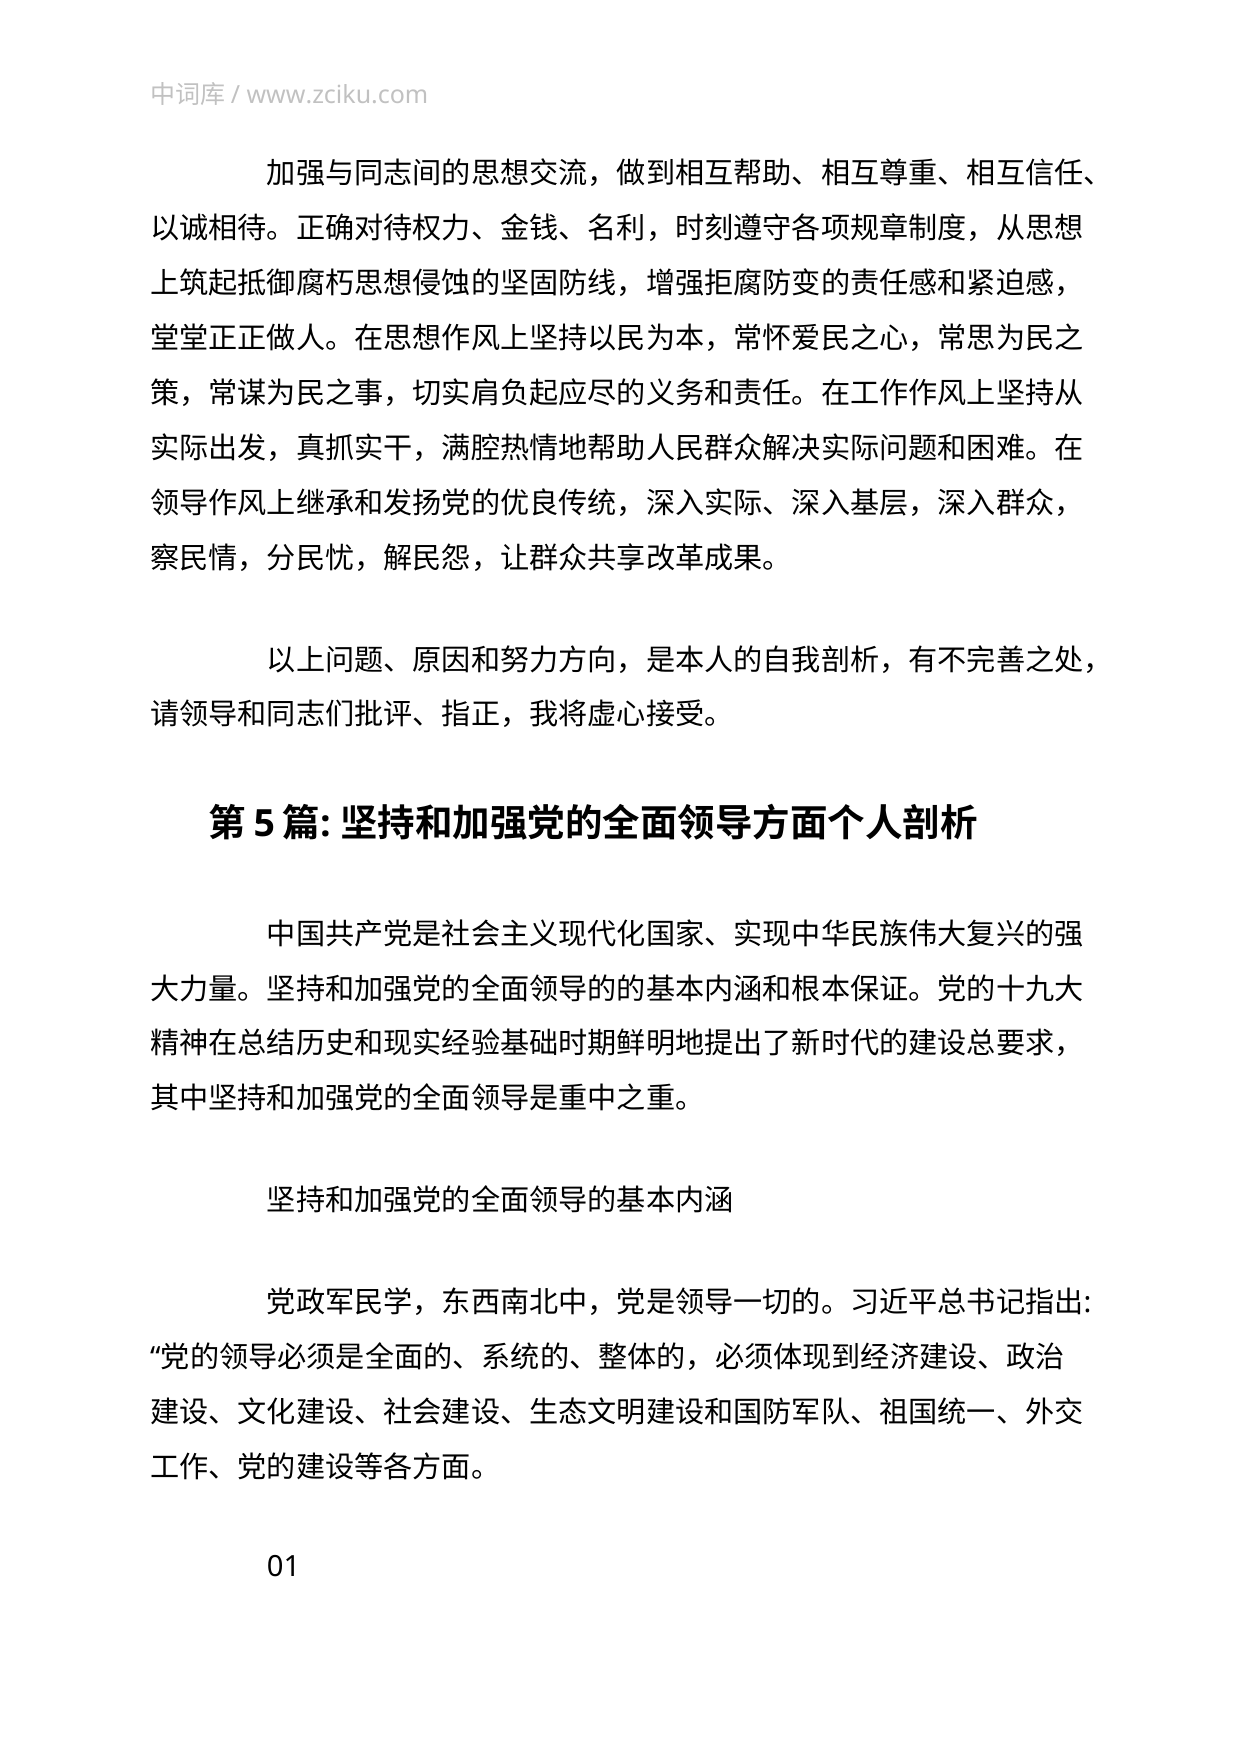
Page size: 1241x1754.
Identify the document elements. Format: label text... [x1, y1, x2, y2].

text 第5篇: 坚持和加强党的全面领导方面个人剖析 [150, 793, 1090, 847]
text 中国共产党是社会主义现代化国家、实现中华民族伟大复兴的强大力量。坚持和加强党的全面领导的的基本内涵和根本保证。党的十九大精神在总结历史和现实经验基础时期鲜明地提出了新时代的建设总要求，其中坚持和加强党的全面领导是重中之重。 [150, 910, 1090, 1117]
text 01 [150, 1545, 1090, 1585]
text 加强与同志间的思想交流，做到相互帮助、相互尊重、相互信任、以诚相待。正确对待权力、金钱、名利，时刻遵守各项规章制度，从思想上筑起抵御腐朽思想侵蚀的坚固防线，增强拒腐防变的责任感和紧迫感，堂堂正正做人。在思想作风上坚持以民为本，常怀爱民之心，常思为民之策，常谋为民之事，切实肩负起应尽的义务和责任。在工作作风上坚持从实际出发，真抓实干，满腔热情地帮助人民群众解决实际问题和困难。在领导作风上继承和发扬党的优良传统，深入实际、深入基层，深入群众，察民情，分民忧，解民怨，让群众共享改革成果。 [150, 150, 1090, 577]
text 坚持和加强党的全面领导的基本内涵 [150, 1177, 1090, 1219]
text 党政军民学，东西南北中，党是领导一切的。习近平总书记指出:“党的领导必须是全面的、系统的、整体的，必须体现到经济建设、政治建设、文化建设、社会建设、生态文明建设和国防军队、祖国统一、外交工作、党的建设等各方面。 [150, 1278, 1090, 1486]
text 以上问题、原因和努力方向，是本人的自我剖析，有不完善之处，请领导和同志们批评、指正，我将虚心接受。 [150, 636, 1090, 733]
